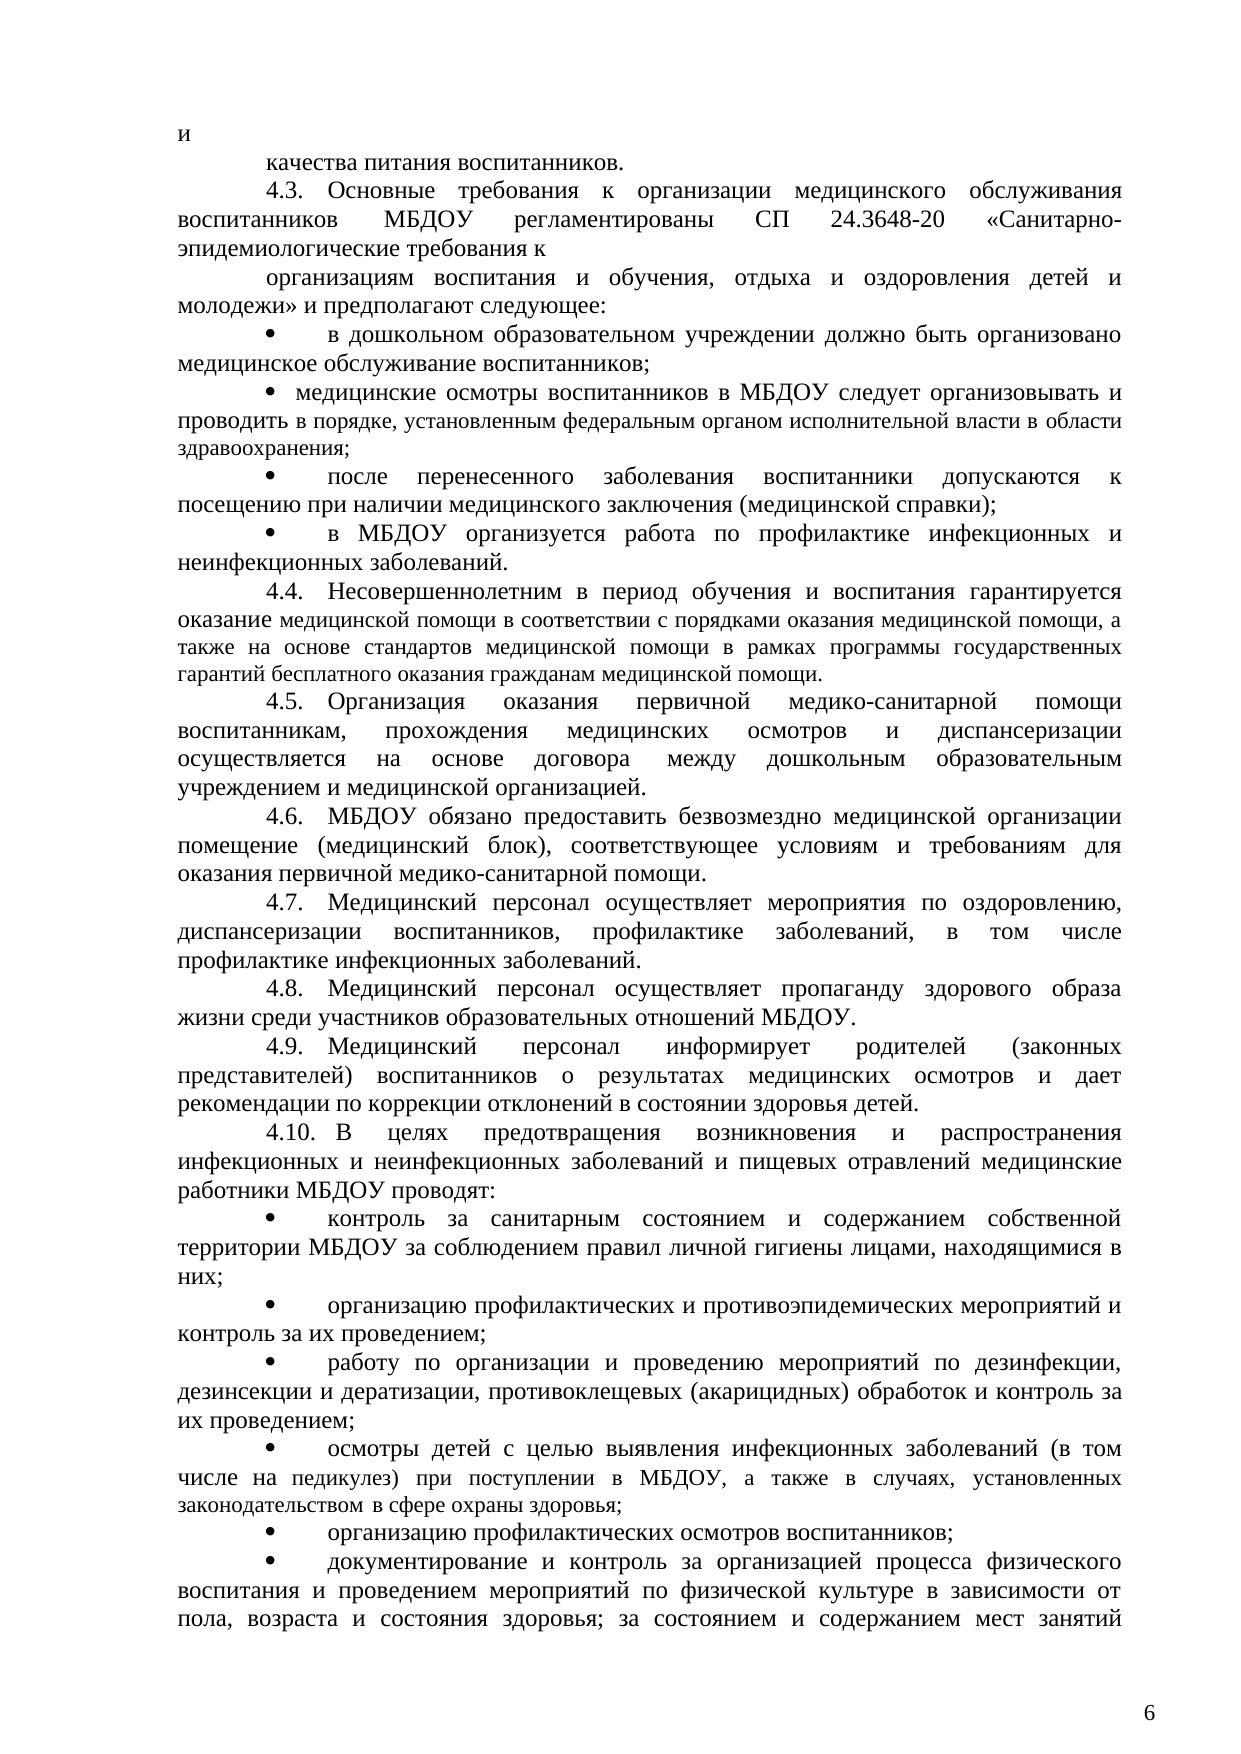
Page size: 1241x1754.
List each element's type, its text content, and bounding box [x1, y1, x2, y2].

list контроль за санитарным состоянием и содержанием собственной территории МБДОУ за соблюдением правил личной гигиены лицами, находящимися в них; [177, 1203, 1122, 1290]
list Медицинский персонал информирует родителей (законных представителей) воспитанников о результатах медицинских осмотров и дает рекомендации по коррекции отклонений в состоянии здоровья детей. [177, 1031, 1122, 1117]
text организациям воспитания и обучения, отдыха и оздоровления детей и молодежи» и предполагают следующее: [177, 262, 1122, 319]
list Медицинский персонал осуществляет пропаганду здорового образа жизни среди участников образовательных отношений МБДОУ. [177, 973, 1122, 1031]
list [177, 1546, 1122, 1632]
list после перенесенного заболевания воспитанники допускаются к посещению при наличии медицинского заключения (медицинской справки); [177, 461, 1122, 518]
list медицинские осмотры воспитанников в МБДОУ следует организовывать и проводить в порядке, установленным федеральным органом исполнительной власти в области здравоохранения; [177, 377, 1122, 461]
list организацию профилактических и противоэпидемических мероприятий и контроль за их проведением; [177, 1290, 1122, 1347]
list МБДОУ обязано предоставить безвозмездно медицинской организации помещение (медицинский блок), соответствующее условиям и требованиям для оказания первичной медико-санитарной помощи. [177, 801, 1122, 887]
list Несовершеннолетним в период обучения и воспитания гарантируется оказание медицинской помощи в соответствии с порядками оказания медицинской помощи, а также на основе стандартов медицинской помощи в рамках программы государственных гарантий бесплатного оказания гражданам медицинской помощи. [177, 576, 1122, 686]
list организацию профилактических осмотров воспитанников; [177, 1517, 1122, 1546]
list работу по организации и проведению мероприятий по дезинфекции, дезинсекции и дератизации, противоклещевых (акарицидных) обработок и контроль за их проведением; [177, 1347, 1122, 1433]
list В целях предотвращения возникновения и распространения инфекционных и неинфекционных заболеваний и пищевых отравлений медицинские работники МБДОУ проводят: [177, 1117, 1122, 1203]
list Организация оказания первичной медико-санитарной помощи воспитанникам, прохождения медицинских осмотров и диспансеризации осуществляется на основе договора между дошкольным образовательным учреждением и медицинской организацией. [177, 686, 1122, 801]
list осмотры детей с целью выявления инфекционных заболеваний (в том числе на педикулез) при поступлении в МБДОУ, а также в случаях, установленных законодательством в сфере охраны здоровья; [177, 1433, 1122, 1517]
list Основные требования к организации медицинского обслуживания воспитанников МБДОУ регламентированы СП 24.3648-20 «Санитарно- эпидемиологические требования к [177, 176, 1122, 262]
list в МБДОУ организуется работа по профилактике инфекционных и неинфекционных заболеваний. [177, 518, 1122, 576]
text качества питания воспитанников. [177, 147, 1122, 176]
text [177, 118, 1122, 147]
list Медицинский персонал осуществляет мероприятия по оздоровлению, диспансеризации воспитанников, профилактике заболеваний, в том числе профилактике инфекционных заболеваний. [177, 887, 1122, 973]
list в дошкольном образовательном учреждении должно быть организовано медицинское обслуживание воспитанников; [177, 319, 1122, 377]
